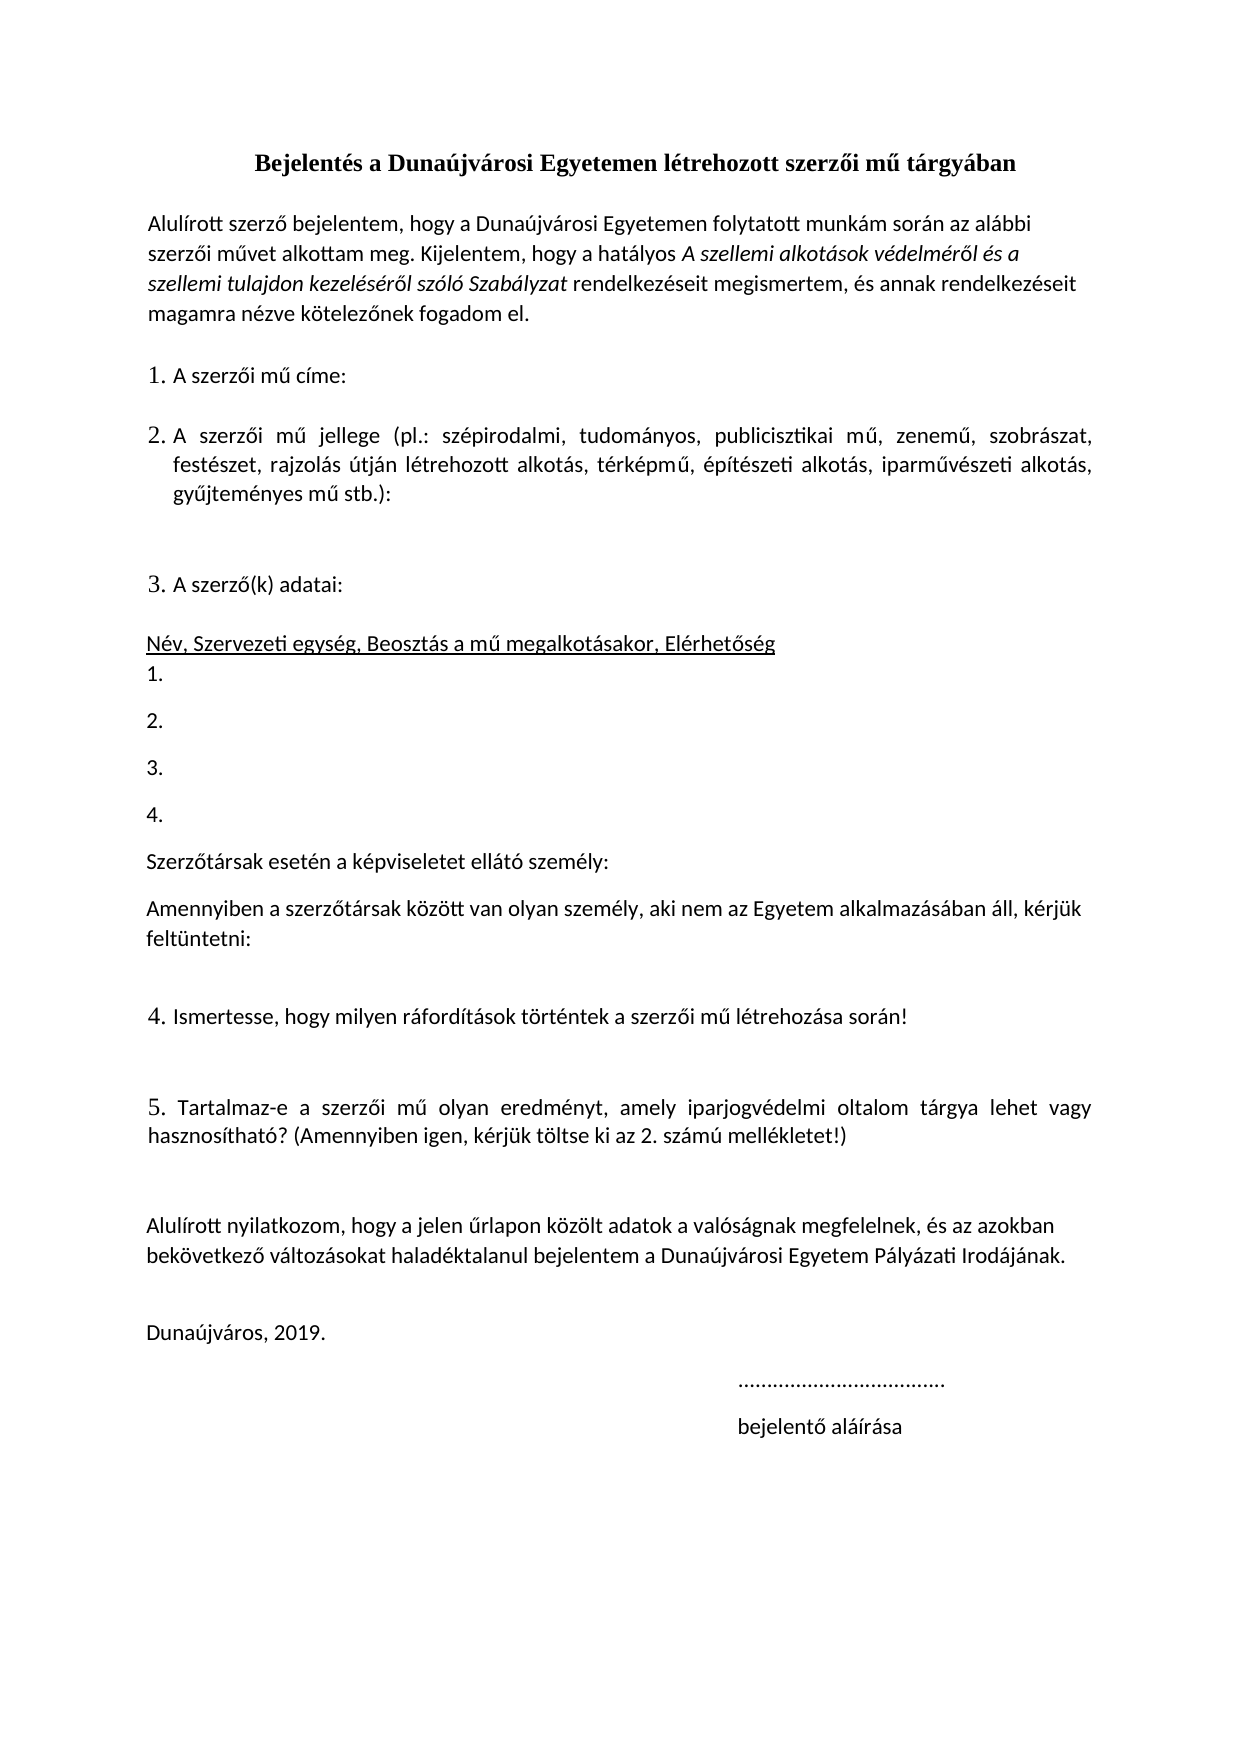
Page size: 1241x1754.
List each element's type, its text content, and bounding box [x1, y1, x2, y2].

text Dunaújváros, 2019. [146, 1318, 1093, 1346]
text Amennyiben a szerzőtársak között van olyan személy, aki nem az Egyetem alkalmazásában áll, kérjük feltüntetni: [146, 894, 1093, 952]
list Ismertesse, hogy milyen ráfordítások történtek a szerzői mű létrehozása során! [148, 1001, 1093, 1030]
text Alulírott szerző bejelentem, hogy a Dunaújvárosi Egyetemen folytatott munkám során az alábbi szerzői művet alkottam meg. Kijelentem, hogy a hatályos A szellemi alkotások védelméről és a szellemi tulajdon kezeléséről szóló Szabályzat rendelkezéseit megismertem, és annak rendelkezéseit magamra nézve kötelezőnek fogadom el. [148, 209, 1093, 327]
list A szerző(k) adatai: [148, 569, 1093, 598]
text Szerzőtársak esetén a képviseletet ellátó személy: [146, 847, 1093, 875]
text .................................... [662, 1365, 1093, 1393]
text 3. [146, 753, 1093, 781]
text 4. [146, 800, 1093, 828]
text Név, Szervezeti egység, Beosztás a mű megalkotásakor, Elérhetőség [146, 629, 1093, 657]
subtitle Bejelentés a Dunaújvárosi Egyetemen létrehozott szerzői mű tárgyában [178, 148, 1093, 176]
text 1. [146, 659, 1093, 687]
list Tartalmaz-e a szerzői mű olyan eredményt, amely iparjogvédelmi oltalom tárgya lehet vagy hasznosítható? (Amennyiben igen, kérjük töltse ki az 2. számú mellékletet!) [148, 1092, 1093, 1149]
list A szerzői mű címe: [148, 360, 1093, 389]
text 2. [146, 706, 1093, 734]
text bejelentő aláírása [546, 1412, 1093, 1440]
text Alulírott nyilatkozom, hogy a jelen űrlapon közölt adatok a valóságnak megfelelnek, és az azokban bekövetkező változásokat haladéktalanul bejelentem a Dunaújvárosi Egyetem Pályázati Irodájának. [146, 1211, 1093, 1269]
list A szerzői mű jellege (pl.: szépirodalmi, tudományos, publicisztikai mű, zenemű, szobrászat, festészet, rajzolás útján létrehozott alkotás, térképmű, építészeti alkotás, iparművészeti alkotás, gyűjteményes mű stb.): [148, 420, 1093, 507]
